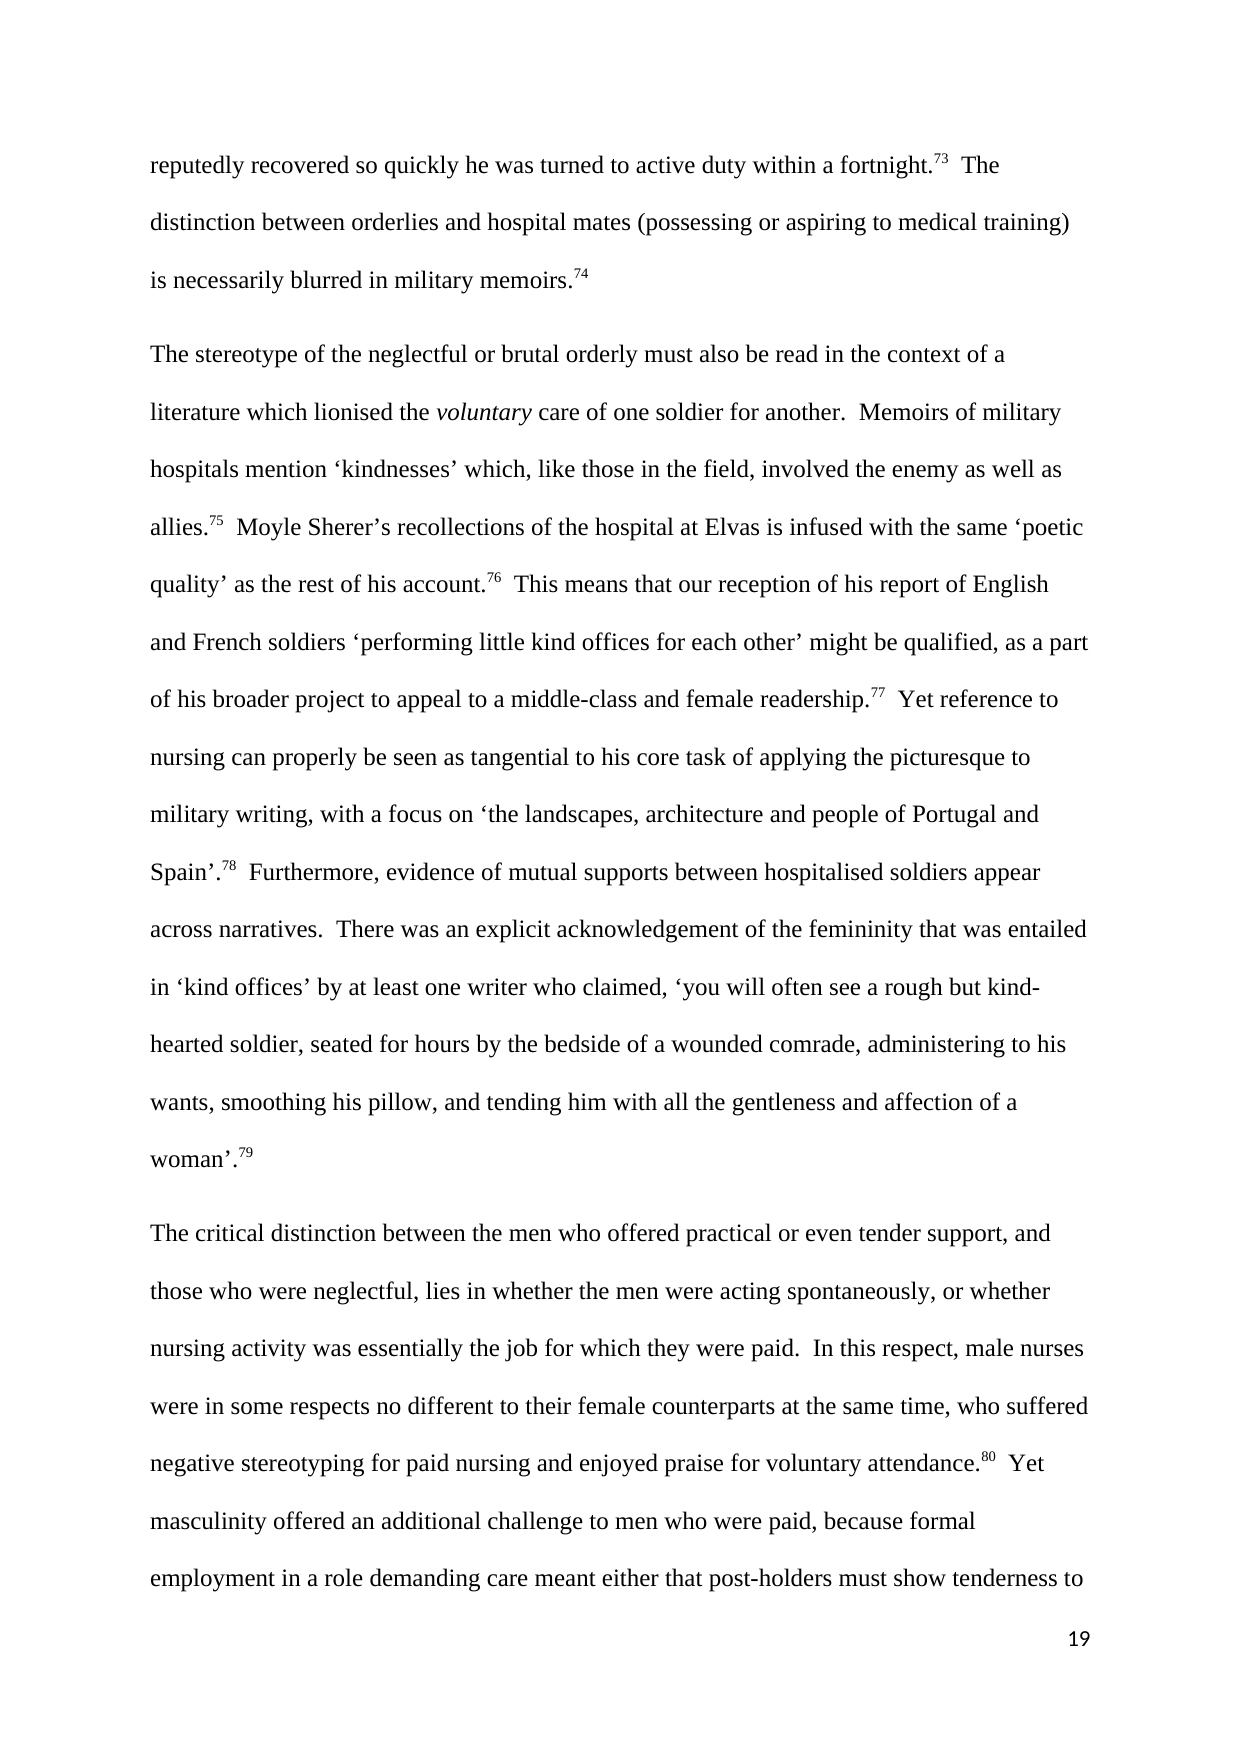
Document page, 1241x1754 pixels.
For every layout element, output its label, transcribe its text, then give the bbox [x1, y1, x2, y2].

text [150, 1218, 1090, 1592]
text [150, 150, 1090, 294]
text The stereotype of the neglectful or brutal orderly must also be read in the context of a literature which lionised the voluntary care of one soldier for another. Memoirs of military hospitals mention ‘kindnesses’ which, like those in the field, involved the enemy as well as allies. Moyle Sherer’s recollections of the hospital at Elvas is infused with the same ‘poetic quality’ as the rest of his account. This means that our reception of his report of English and French soldiers ‘performing little kind offices for each other’ might be qualified, as a part of his broader project to appeal to a middle-class and female readership. Yet reference to nursing can properly be seen as tangential to his core task of applying the picturesque to military writing, with a focus on ‘the landscapes, architecture and people of Portugal and Spain’. Furthermore, evidence of mutual supports between hospitalised soldiers appear across narratives. There was an explicit acknowledgement of the femininity that was entailed in ‘kind offices’ by at least one writer who claimed, ‘you will often see a rough but kind-hearted soldier, seated for hours by the bedside of a wounded comrade, administering to his wants, smoothing his pillow, and tending him with all the gentleness and affection of a woman’. [150, 339, 1090, 1173]
